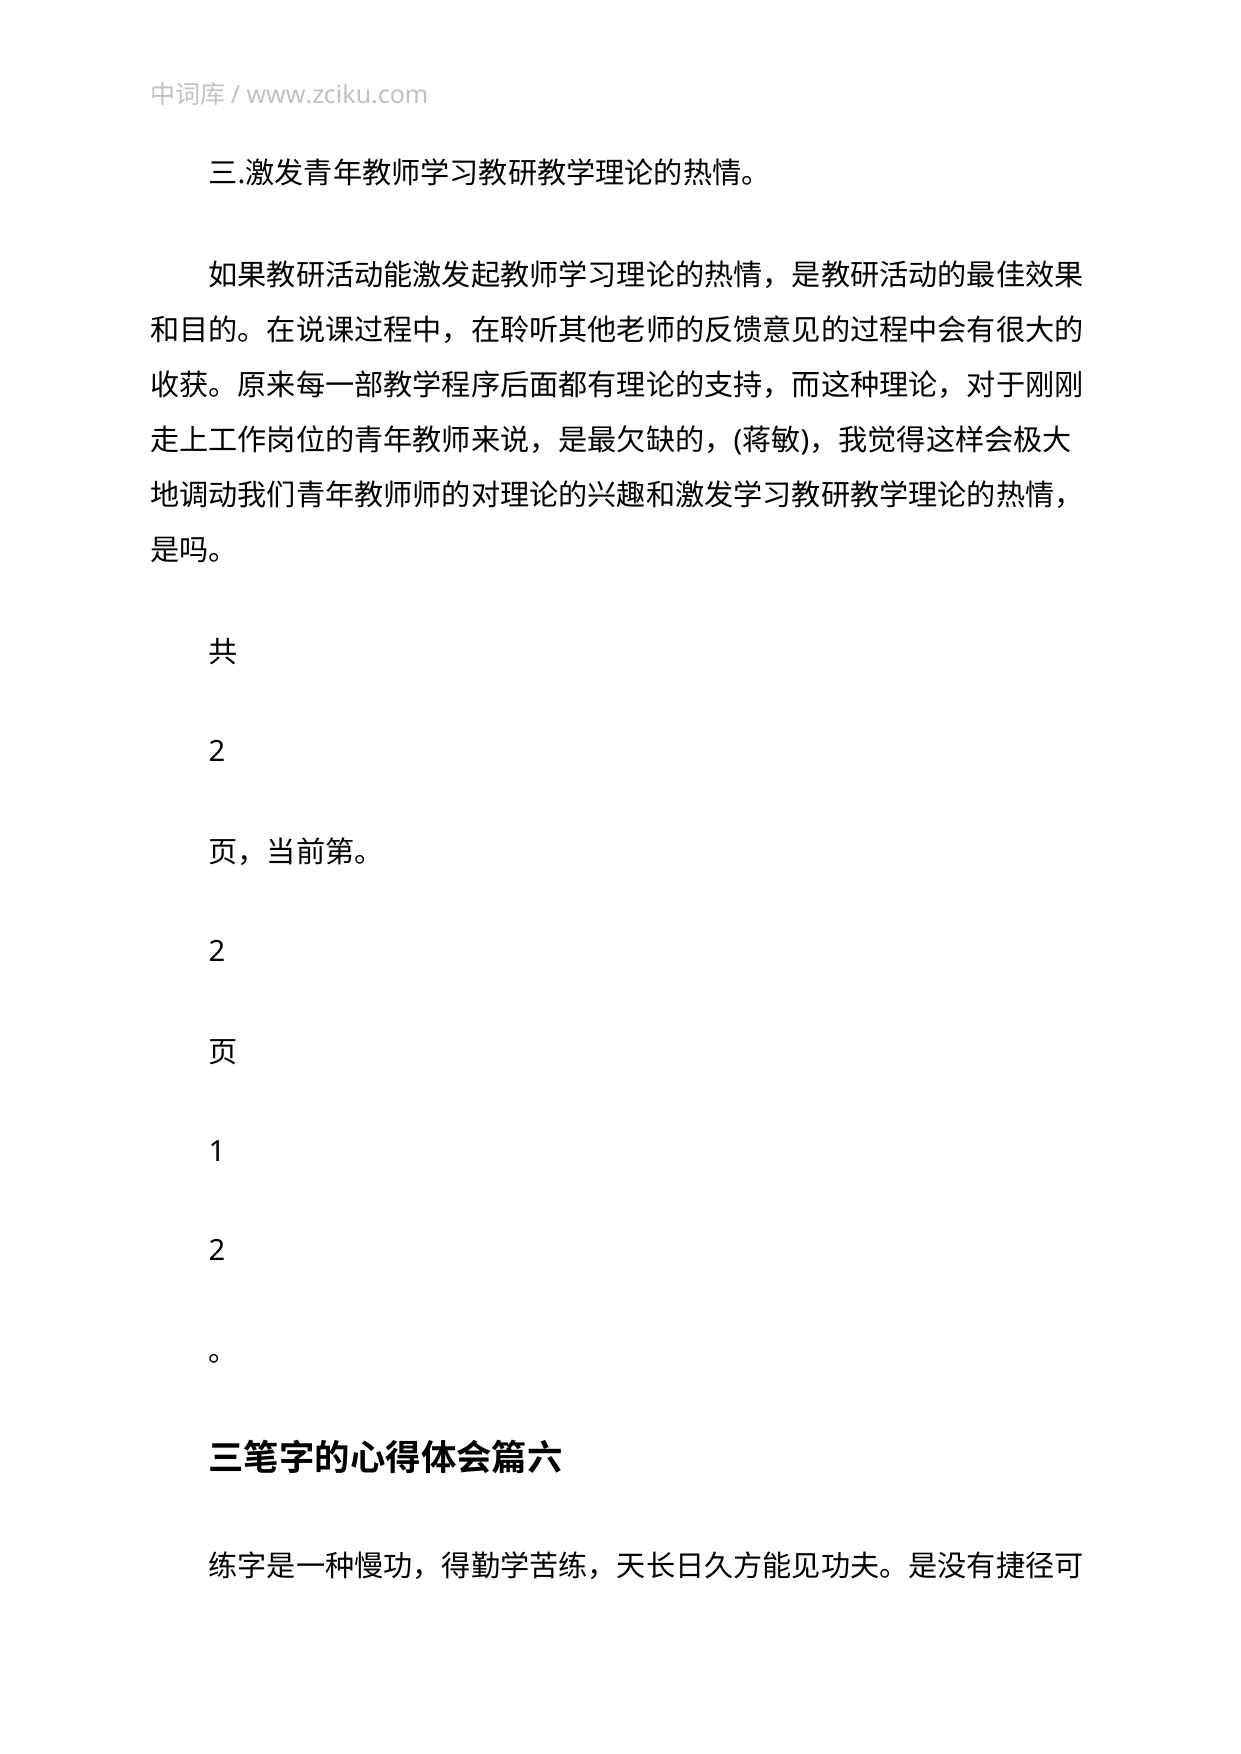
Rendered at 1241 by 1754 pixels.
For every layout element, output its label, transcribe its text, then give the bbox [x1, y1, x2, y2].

text 2 [150, 730, 1090, 770]
text 三笔字的心得体会篇六 [150, 1429, 1090, 1480]
text 页，当前第。 [150, 828, 1090, 871]
text 。 [150, 1327, 1090, 1370]
text 如果教研活动能激发起教师学习理论的热情，是教研活动的最佳效果和目的。在说课过程中，在聆听其他老师的反馈意见的过程中会有很大的收获。原来每一部教学程序后面都有理论的支持，而这种理论，对于刚刚走上工作岗位的青年教师来说，是最欠缺的，(蒋敏)，我觉得这样会极大地调动我们青年教师师的对理论的兴趣和激发学习教研教学理论的热情，是吗。 [150, 252, 1090, 569]
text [150, 1543, 1090, 1585]
text 共 [150, 628, 1090, 671]
text 2 [150, 1229, 1090, 1269]
text 2 [150, 930, 1090, 970]
text 页 [150, 1029, 1090, 1071]
text 1 [150, 1131, 1090, 1170]
text 三.激发青年教师学习教研教学理论的热情。 [150, 150, 1090, 192]
